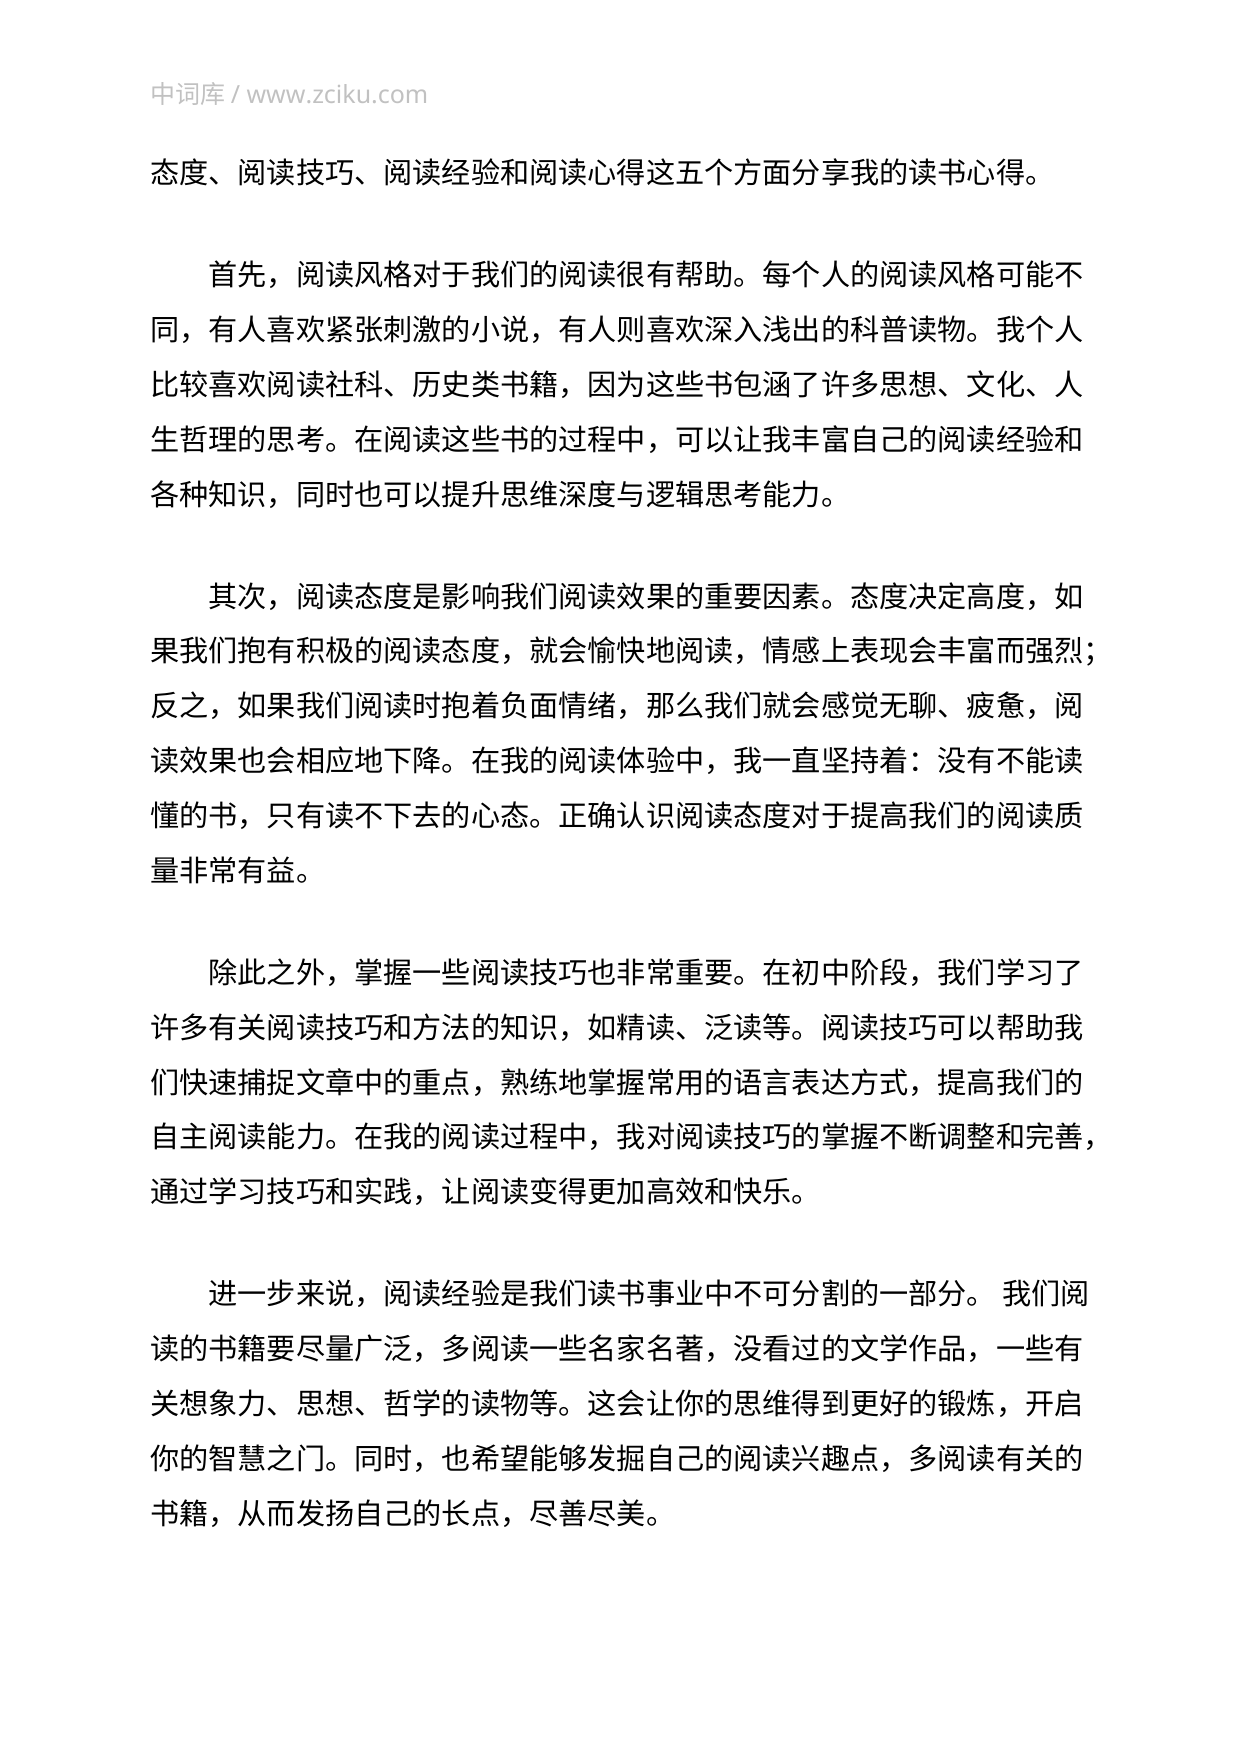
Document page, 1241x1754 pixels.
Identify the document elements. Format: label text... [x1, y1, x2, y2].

text 进一步来说，阅读经验是我们读书事业中不可分割的一部分。 我们阅读的书籍要尽量广泛，多阅读一些名家名著，没看过的文学作品，一些有关想象力、思想、哲学的读物等。这会让你的思维得到更好的锻炼，开启你的智慧之门。同时，也希望能够发掘自己的阅读兴趣点，多阅读有关的书籍，从而发扬自己的长点，尽善尽美。 [150, 1271, 1090, 1533]
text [150, 150, 1090, 192]
text 其次，阅读态度是影响我们阅读效果的重要因素。态度决定高度，如果我们抱有积极的阅读态度，就会愉快地阅读，情感上表现会丰富而强烈；反之，如果我们阅读时抱着负面情绪，那么我们就会感觉无聊、疲惫，阅读效果也会相应地下降。在我的阅读体验中，我一直坚持着：没有不能读懂的书，只有读不下去的心态。正确认识阅读态度对于提高我们的阅读质量非常有益。 [150, 573, 1090, 890]
text 首先，阅读风格对于我们的阅读很有帮助。每个人的阅读风格可能不同，有人喜欢紧张刺激的小说，有人则喜欢深入浅出的科普读物。我个人比较喜欢阅读社科、历史类书籍，因为这些书包涵了许多思想、文化、人生哲理的思考。在阅读这些书的过程中，可以让我丰富自己的阅读经验和各种知识，同时也可以提升思维深度与逻辑思考能力。 [150, 252, 1090, 514]
text 除此之外，掌握一些阅读技巧也非常重要。在初中阶段，我们学习了许多有关阅读技巧和方法的知识，如精读、泛读等。阅读技巧可以帮助我们快速捕捉文章中的重点，熟练地掌握常用的语言表达方式，提高我们的自主阅读能力。在我的阅读过程中，我对阅读技巧的掌握不断调整和完善，通过学习技巧和实践，让阅读变得更加高效和快乐。 [150, 949, 1090, 1211]
